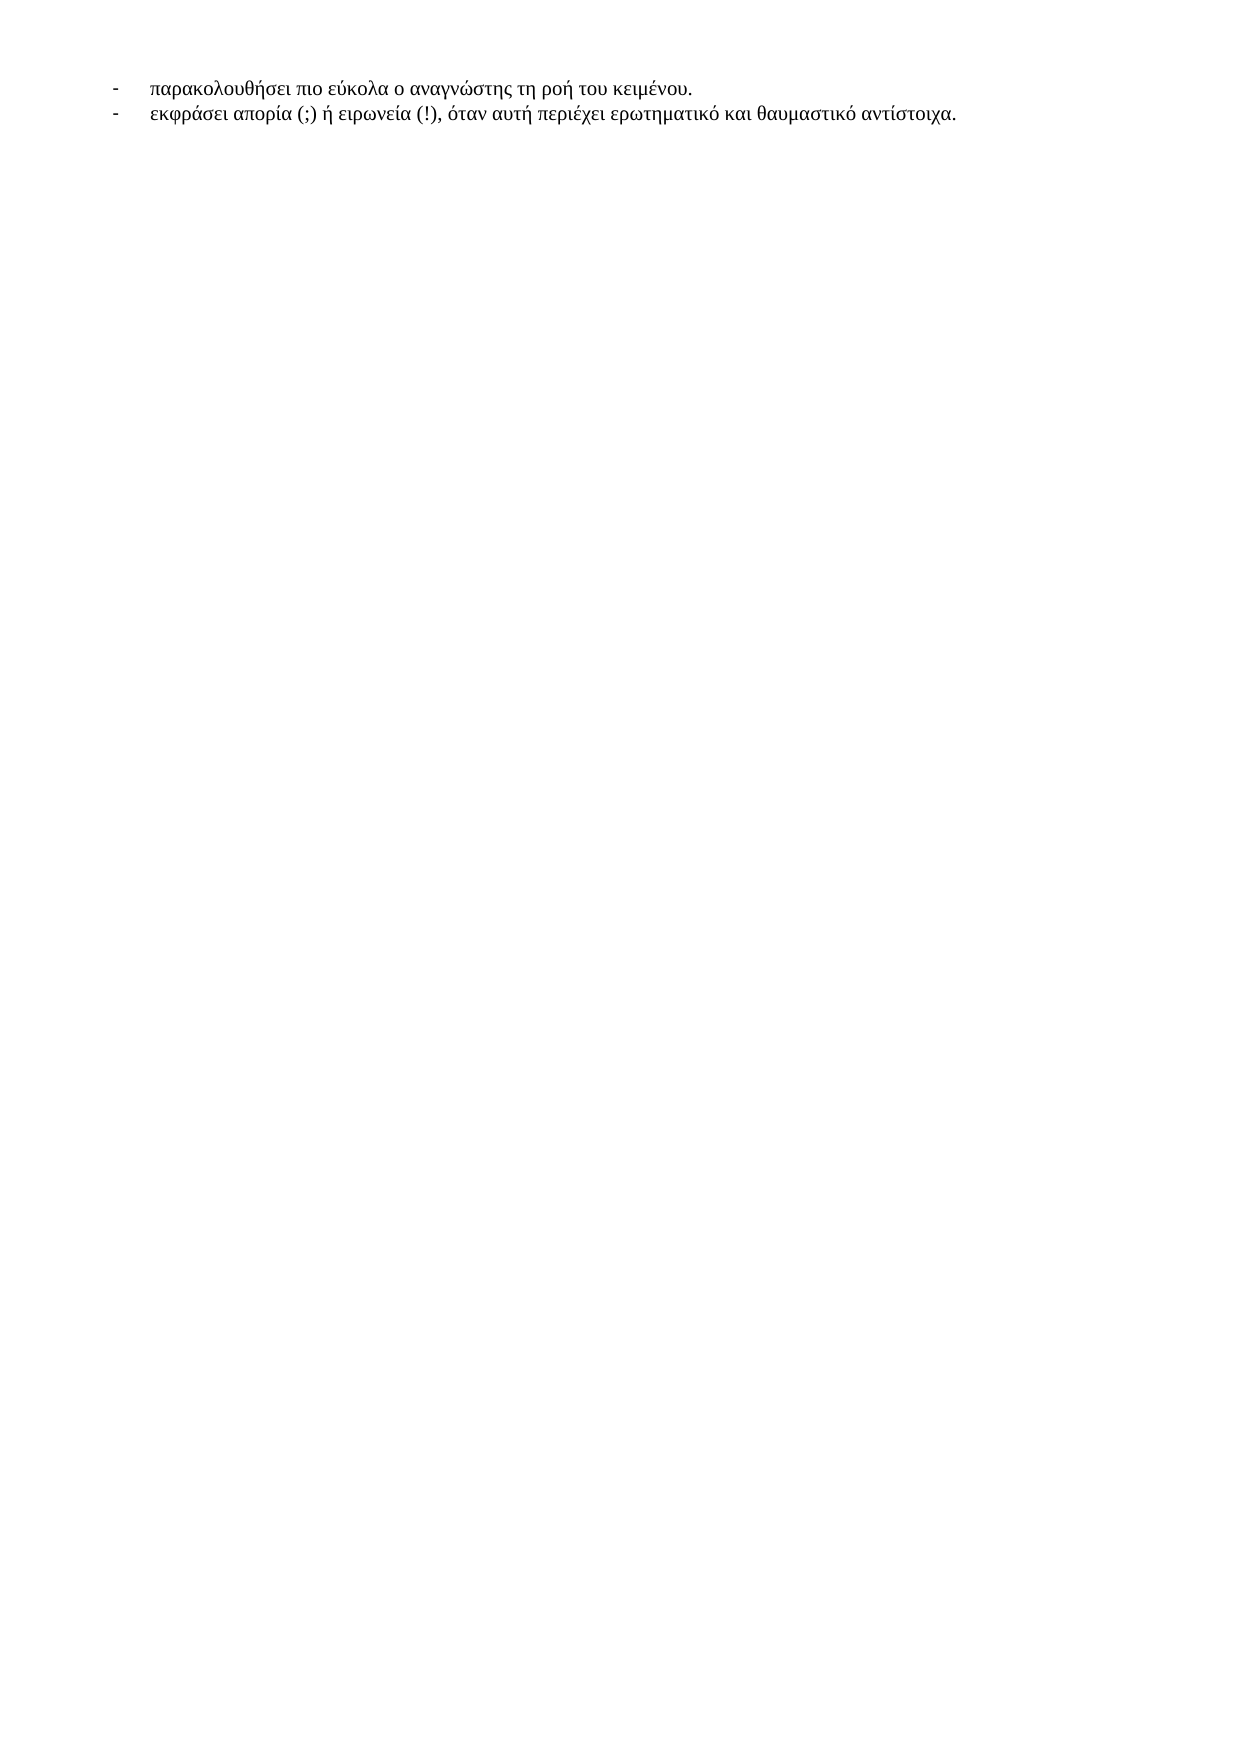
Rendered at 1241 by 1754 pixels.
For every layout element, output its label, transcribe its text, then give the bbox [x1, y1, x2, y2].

list εκφράσει απορία (;) ή ειρωνεία (!), όταν αυτή περιέχει ερωτηματικό και θαυμαστικό αντίστοιχα. [112, 100, 1165, 126]
list παρακολουθήσει πιο εύκολα ο αναγνώστης τη ροή του κειμένου. [112, 75, 1165, 100]
